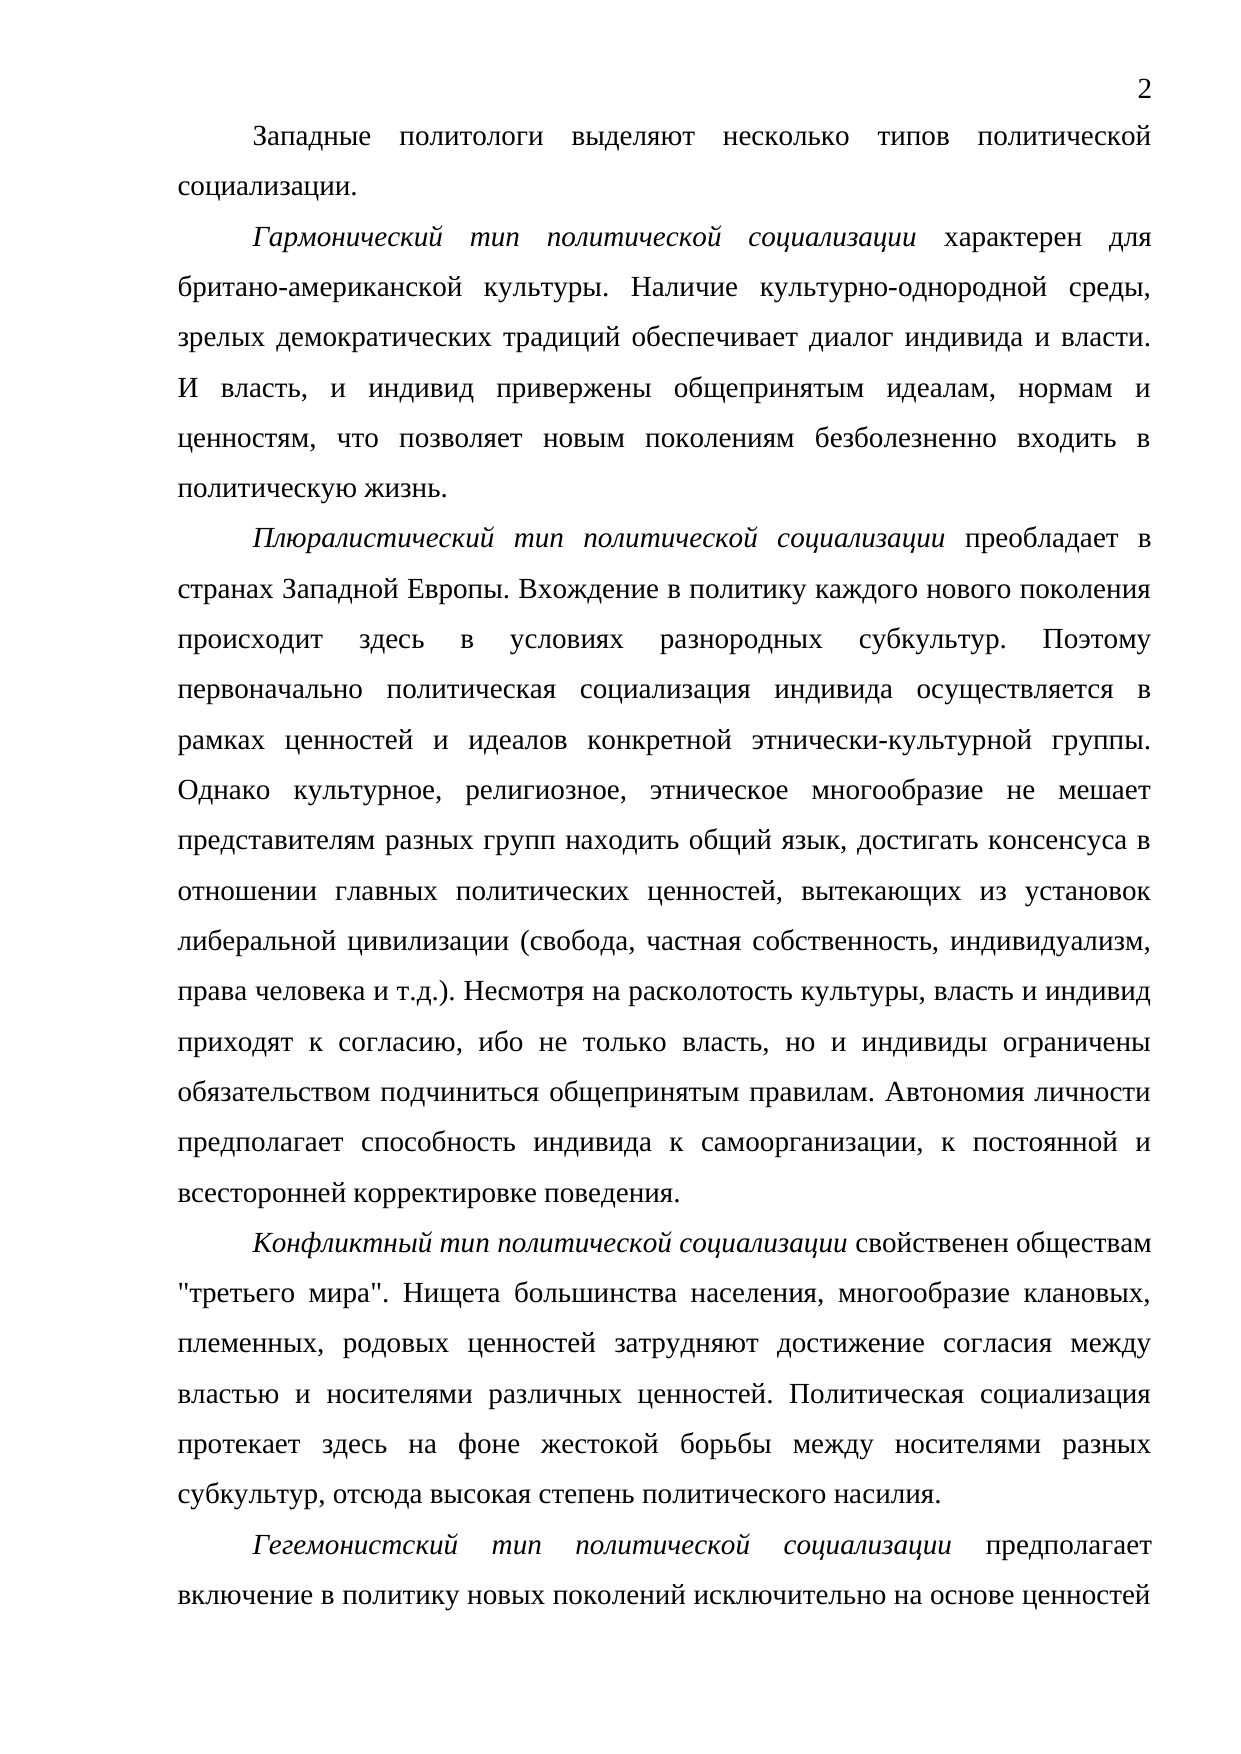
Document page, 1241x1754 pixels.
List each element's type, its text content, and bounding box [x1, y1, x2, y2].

text Плюралистический тип политической социализации преобладает в странах Западной Европы. Вхождение в политику каждого нового поколения происходит здесь в условиях разнородных субкультур. Поэтому первоначально политическая социализация индивида осуществляется в рамках ценностей и идеалов конкретной этнически-культурной группы. Однако культурное, религиозное, этническое многообразие не мешает представителям разных групп находить общий язык, достигать консенсуса в отношении главных политических ценностей, вытекающих из установок либеральной цивилизации (свобода, частная собственность, индивидуализм, права человека и т.д.). Несмотря на расколотость культуры, власть и индивид приходят к согласию, ибо не только власть, но и индивиды ограничены обязательством подчиниться общепринятым правилам. Автономия личности предполагает способность индивида к самоорганизации, к постоянной и всесторонней корректировке поведения. [177, 521, 1152, 1208]
text Конфликтный тип политической социализации свойственен обществам "третьего мира". Нищета большинства населения, многообразие клановых, племенных, родовых ценностей затрудняют достижение согласия между властью и носителями различных ценностей. Политическая социализация протекает здесь на фоне жестокой борьбы между носителями разных субкультур, отсюда высокая степень политического насилия. [177, 1225, 1152, 1510]
text Западные политологи выделяют несколько типов политической социализации. [177, 118, 1152, 202]
text Гармонический тип политической социализации характерен для британо-американской культуры. Наличие культурно-однородной среды, зрелых демократических традиций обеспечивает диалог индивида и власти. И власть, и индивид привержены общепринятым идеалам, нормам и ценностям, что позволяет новым поколениям безболезненно входить в политическую жизнь. [177, 219, 1152, 504]
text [177, 1527, 1152, 1611]
